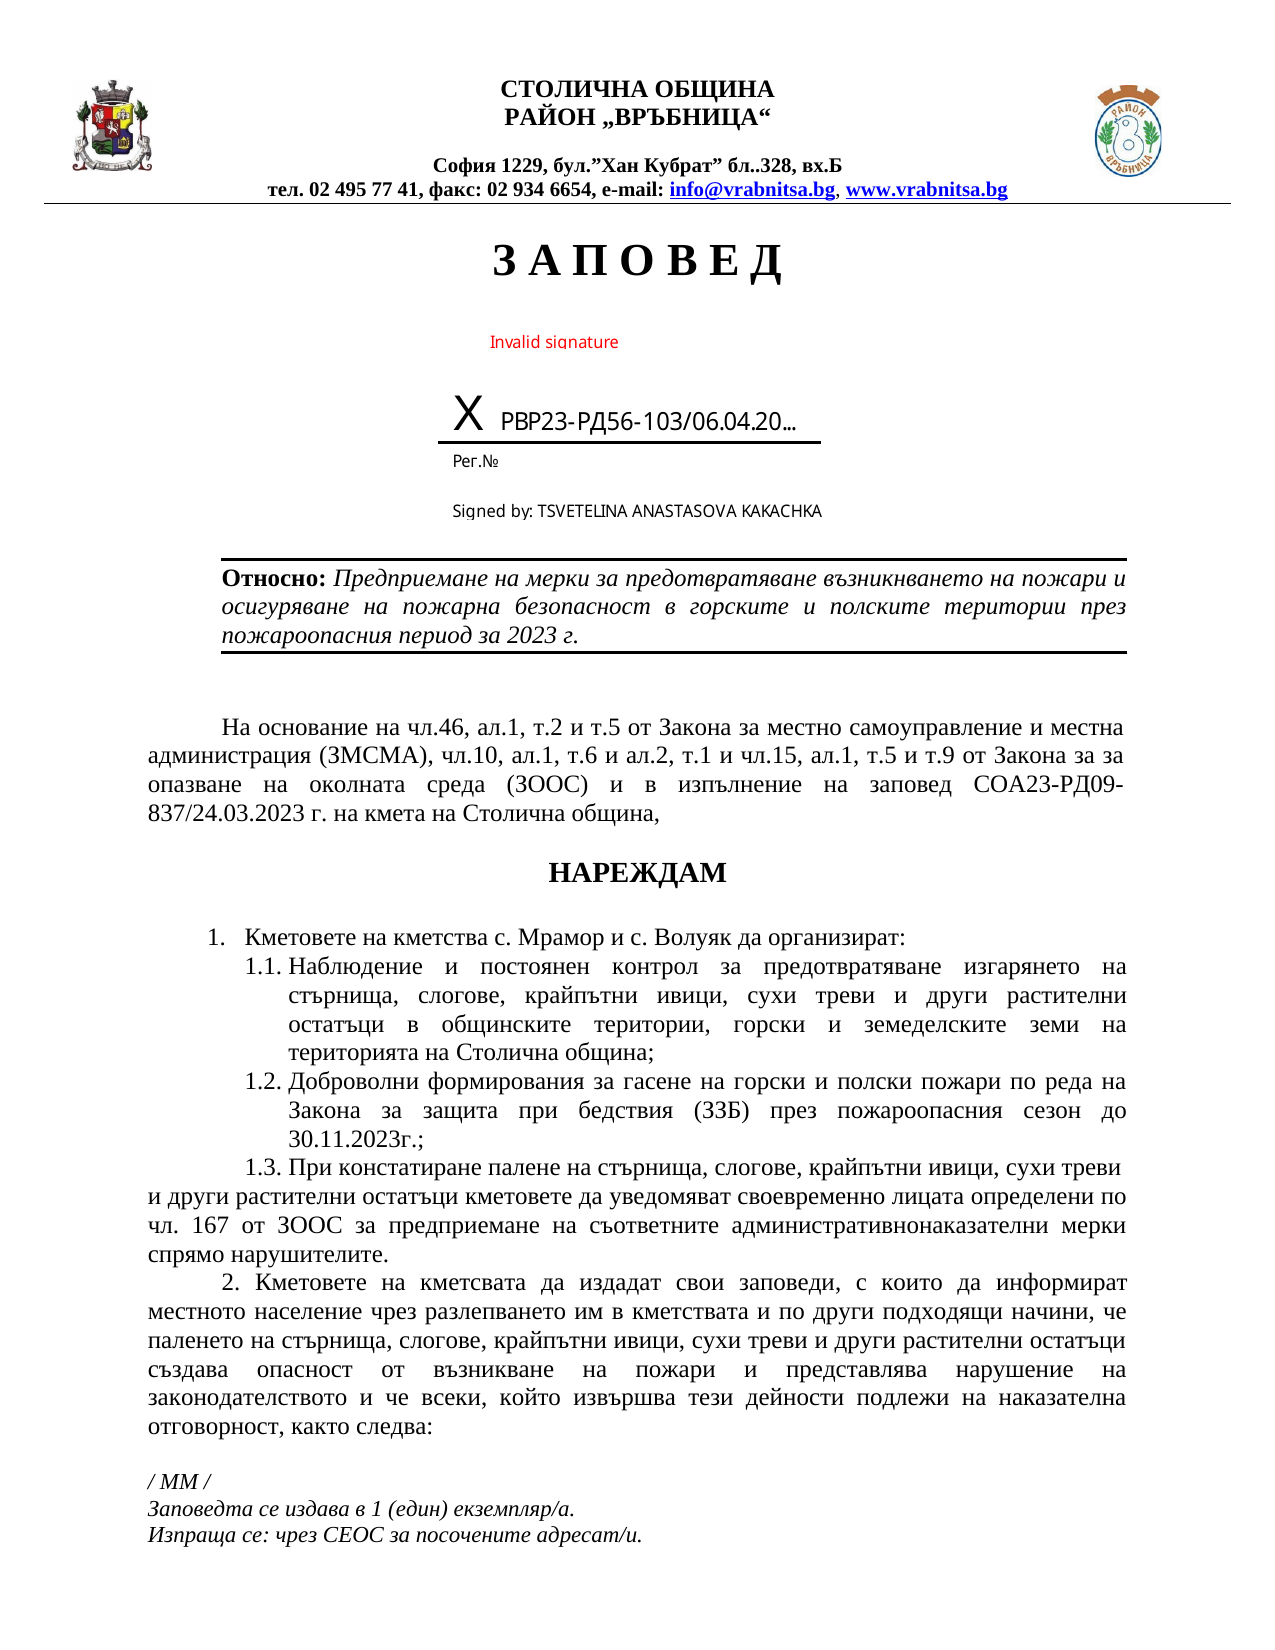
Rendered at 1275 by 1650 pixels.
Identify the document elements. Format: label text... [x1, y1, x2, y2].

list Кметовете на кметства с. Мрамор и с. Волуяк да организират: [207, 922, 1127, 951]
text З А П О В Е Д [148, 233, 1127, 286]
text На основание на чл.46, ал.1, т.2 и т.5 от Закона за местно самоуправление и местна администрация (ЗМСМА), чл.10, ал.1, т.6 и ал.2, т.1 и чл.15, ал.1, т.5 и т.9 от Закона за за опазване на околната среда (ЗООС) и в изпълнение на заповед СОА23-РД09-837/24.03.2023 г. на кмета на Столична община, [148, 712, 1125, 827]
list При констатиране палене на стърнища, слогове, крайпътни ивици, сухи треви [244, 1152, 1127, 1181]
text 2. Кметовете на кметсвата да издадат свои заповеди, с които да информират местното население чрез разлепването им в кметствата и по други подходящи начини, че паленето на стърнища, слогове, крайпътни ивици, сухи треви и други растителни остатъци създава опасност от възникване на пожари и представлява нарушение на законодателството и че всеки, който извършва тези дейности подлежи на наказателна отговорност, както следва: [148, 1267, 1127, 1440]
text Относно: Предприемане на мерки за предотвратяване възникнването на пожари и осигуряване на пожарна безопасност в горските и полските територии през пожароопасния период за 2023 г. [221, 561, 1127, 651]
text и други растителни остатъци кметовете да уведомяват своевременно лицата определени по чл. 167 от ЗООС за предприемане на съответните административнонаказателни мерки спрямо нарушителите. [148, 1181, 1127, 1267]
list Наблюдение и постоянен контрол за предотвратяване изгарянето на стърнища, слогове, крайпътни ивици, сухи треви и други растителни остатъци в общинските територии, горски и земеделските земи на територията на Столична община; [244, 951, 1127, 1066]
list Доброволни формирования за гасене на горски и полски пожари по реда на Закона за защита при бедствия (ЗЗБ) през пожароопасния сезон до 30.11.2023г.; [244, 1066, 1127, 1152]
picture [71, 79, 153, 171]
picture [1094, 85, 1162, 177]
text НАРЕЖДАМ [148, 855, 1127, 889]
